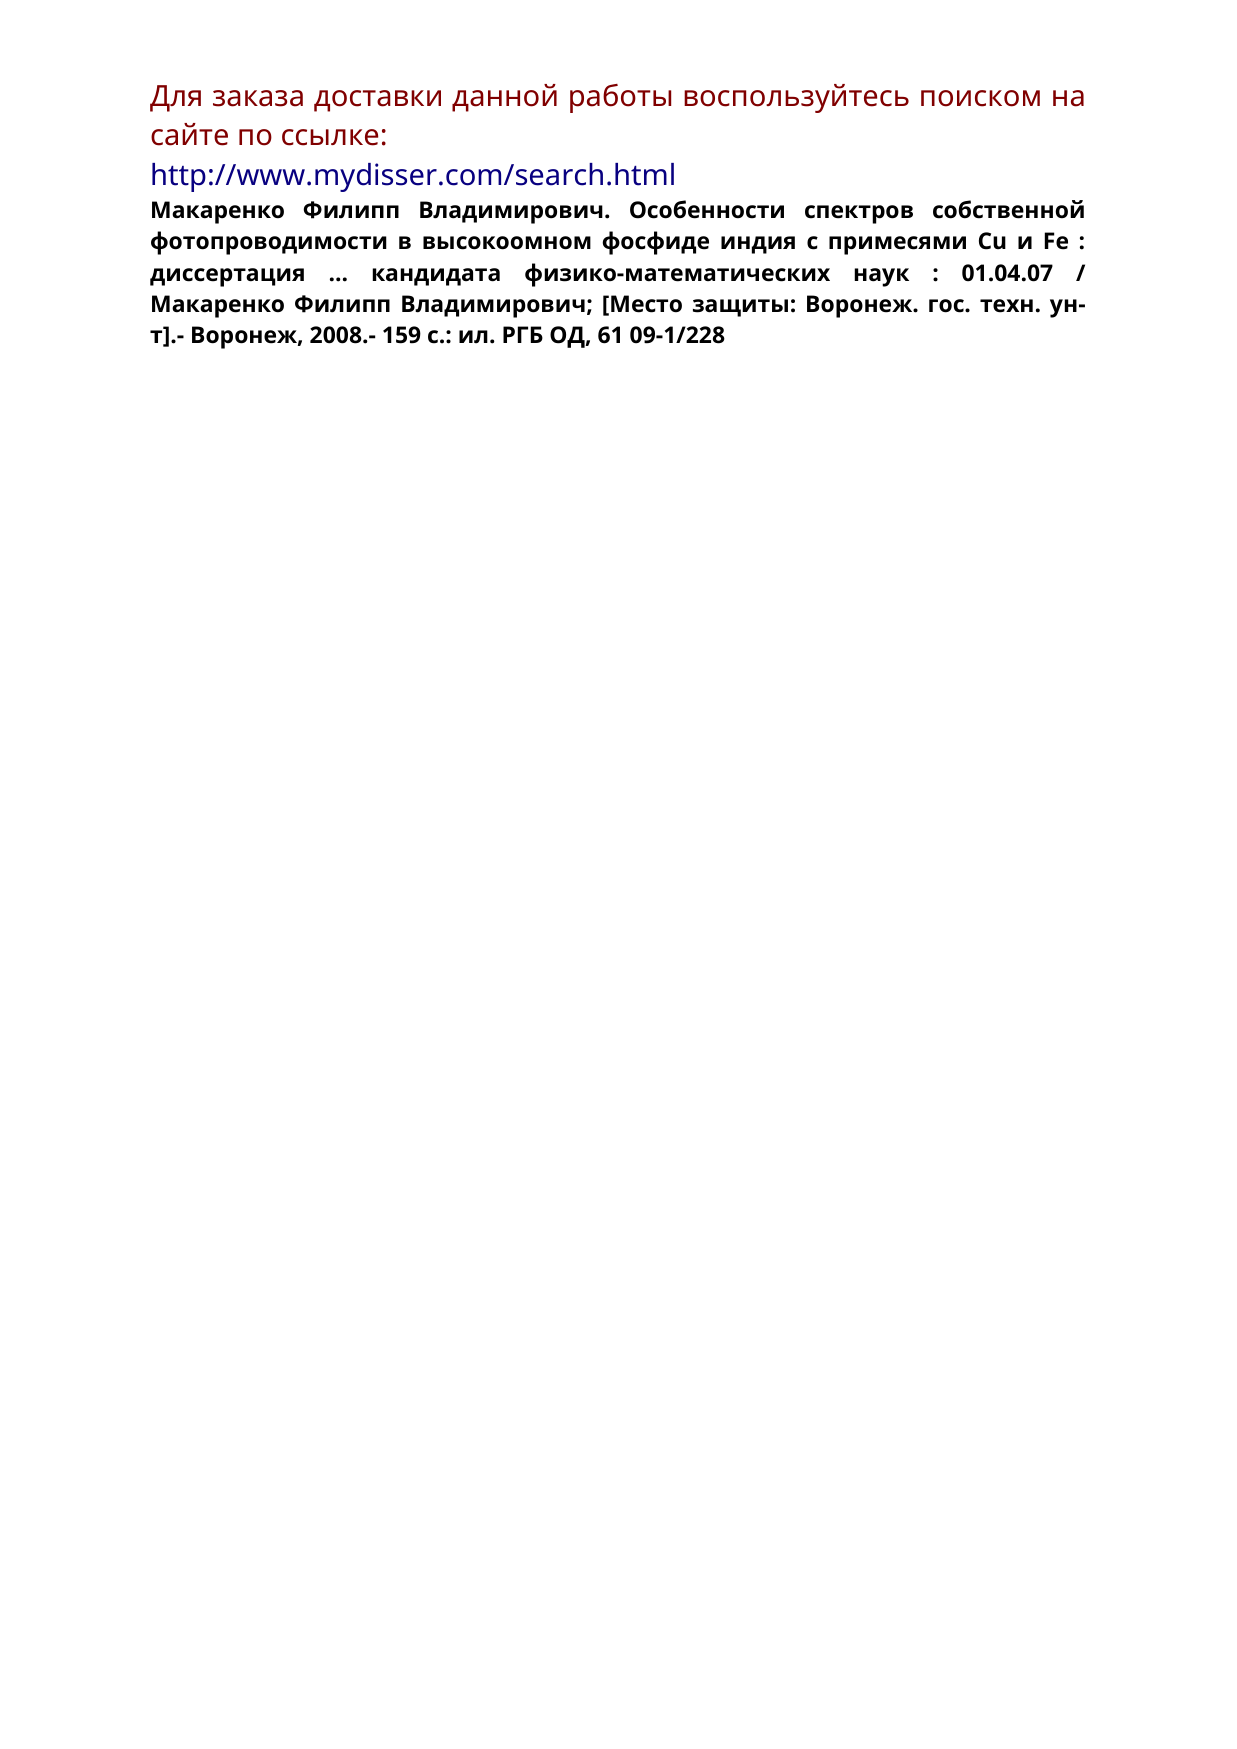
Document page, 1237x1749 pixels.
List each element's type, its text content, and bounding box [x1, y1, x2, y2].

text Макаренко Филипп Владимирович. Особенности спектров собственной фотопроводимости в высокоомном фосфиде индия с примесями Cu и Fe : диссертация ... кандидата физико-математических наук : 01.04.07 / Макаренко Филипп Владимирович; [Место защиты: Воронеж. гос. техн. ун-т].- Воронеж, 2008.- 159 с.: ил. РГБ ОД, 61 09-1/228 [150, 194, 1086, 350]
